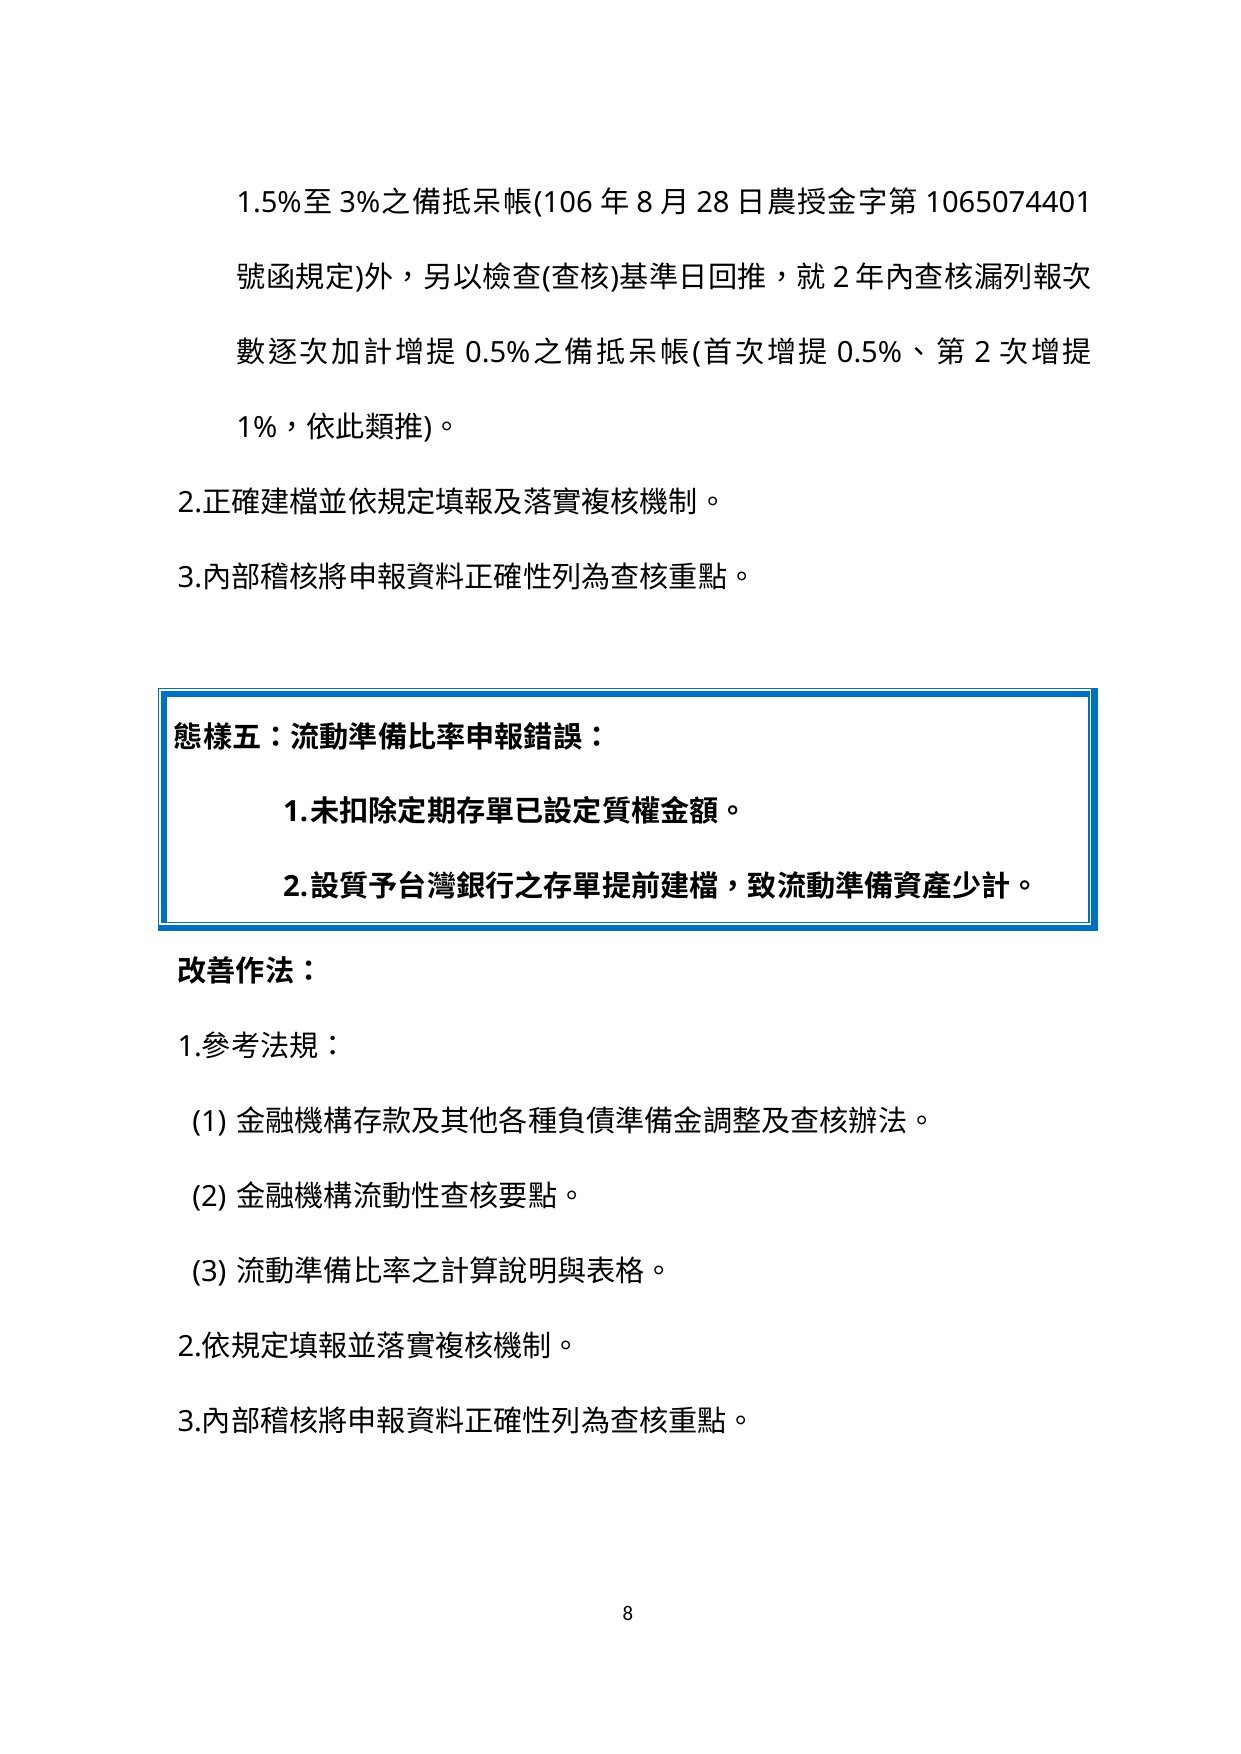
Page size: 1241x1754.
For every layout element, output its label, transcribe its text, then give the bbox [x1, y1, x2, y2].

text 3.內部稽核將申報資料正確性列為查核重點。 [177, 1381, 1092, 1456]
list 流動準備比率之計算說明與表格。 [192, 1231, 1092, 1306]
text 改善作法： [177, 931, 1092, 1006]
text 3.內部稽核將申報資料正確性列為查核重點。 [177, 537, 1092, 612]
list 金融機構流動性查核要點。 [192, 1156, 1092, 1231]
text 2.正確建檔並依規定填報及落實複核機制。 [177, 462, 1092, 537]
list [192, 162, 1092, 462]
text 2.依規定填報並落實複核機制。 [177, 1306, 1092, 1381]
text 1.參考法規： [177, 1006, 1092, 1081]
list 金融機構存款及其他各種負債準備金調整及查核辦法。 [192, 1081, 1092, 1156]
table_header 態樣五：流動準備比率申報錯誤： 未扣除定期存單已設定質權金額。 設質予台灣銀行之存單提前建檔，致流動準備資產少計。 [167, 697, 1088, 922]
